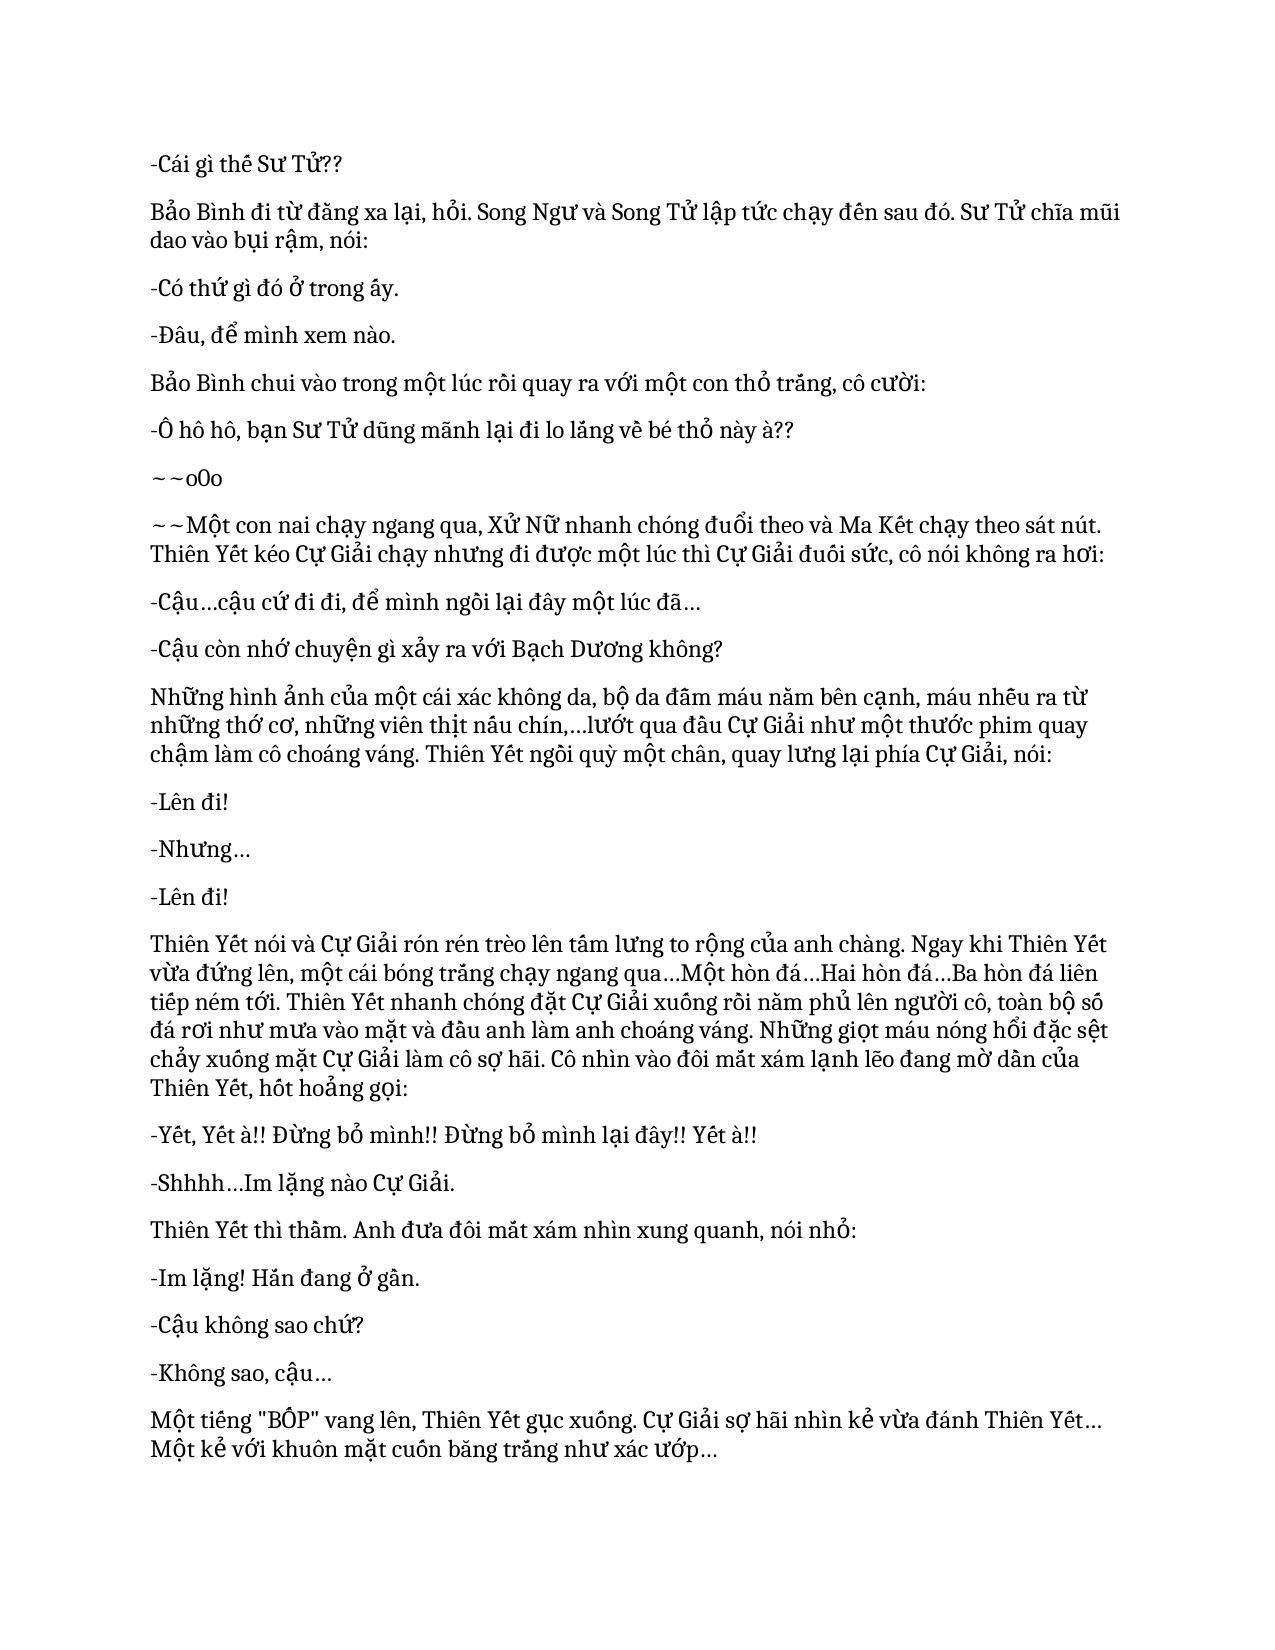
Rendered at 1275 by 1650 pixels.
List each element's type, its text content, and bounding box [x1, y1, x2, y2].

text -Cái gì thế Sư Tử?? [150, 150, 1125, 179]
text -Cậu còn nhớ chuyện gì xảy ra với Bạch Dương không? [150, 635, 1125, 664]
text -Nhưng… [150, 835, 1125, 864]
text -Yết, Yết à!! Đừng bỏ mình!! Đừng bỏ mình lại đây!! Yết à!! [150, 1121, 1125, 1150]
text -Cậu không sao chứ? [150, 1311, 1125, 1340]
text -Có thứ gì đó ở trong ấy. [150, 274, 1125, 302]
text ~~Một con nai chạy ngang qua, Xử Nữ nhanh chóng đuổi theo và Ma Kết chạy theo sát nút. Thiên Yết kéo Cự Giải chạy nhưng đi được một lúc thì Cự Giải đuối sức, cô nói không ra hơi: [150, 511, 1125, 569]
text -Đâu, để mình xem nào. [150, 321, 1125, 350]
text -Im lặng! Hắn đang ở gần. [150, 1264, 1125, 1292]
text Thiên Yết nói và Cự Giải rón rén trèo lên tấm lưng to rộng của anh chàng. Ngay khi Thiên Yết vừa đứng lên, một cái bóng trắng chạy ngang qua…Một hòn đá…Hai hòn đá…Ba hòn đá liên tiếp ném tới. Thiên Yết nhanh chóng đặt Cự Giải xuống rồi nằm phủ lên người cô, toàn bộ số đá rơi như mưa vào mặt và đầu anh làm anh choáng váng. Những giọt máu nóng hổi đặc sệt chảy xuống mặt Cự Giải làm cô sợ hãi. Cô nhìn vào đôi mắt xám lạnh lẽo đang mờ dần của Thiên Yết, hốt hoảng gọi: [150, 930, 1125, 1102]
text -Cậu…cậu cứ đi đi, để mình ngồi lại đây một lúc đã… [150, 587, 1125, 616]
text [150, 1406, 1125, 1464]
text -Shhhh…Im lặng nào Cự Giải. [150, 1169, 1125, 1197]
text -Không sao, cậu… [150, 1359, 1125, 1387]
text -Ô hô hô, bạn Sư Tử dũng mãnh lại đi lo lắng về bé thỏ này à?? [150, 416, 1125, 445]
text Những hình ảnh của một cái xác không da, bộ da đẫm máu nằm bên cạnh, máu nhễu ra từ những thớ cơ, những viên thịt nấu chín,…lướt qua đầu Cự Giải như một thước phim quay chậm làm cô choáng váng. Thiên Yết ngồi quỳ một chân, quay lưng lại phía Cự Giải, nói: [150, 682, 1125, 769]
text Bảo Bình chui vào trong một lúc rồi quay ra với một con thỏ trắng, cô cười: [150, 369, 1125, 397]
text Bảo Bình đi từ đằng xa lại, hỏi. Song Ngư và Song Tử lập tức chạy đến sau đó. Sư Tử chĩa mũi dao vào bụi rậm, nói: [150, 197, 1125, 255]
text Thiên Yết thì thầm. Anh đưa đôi mắt xám nhìn xung quanh, nói nhỏ: [150, 1216, 1125, 1245]
text ~~o0o [150, 464, 1125, 492]
text -Lên đi! [150, 787, 1125, 816]
text -Lên đi! [150, 882, 1125, 911]
